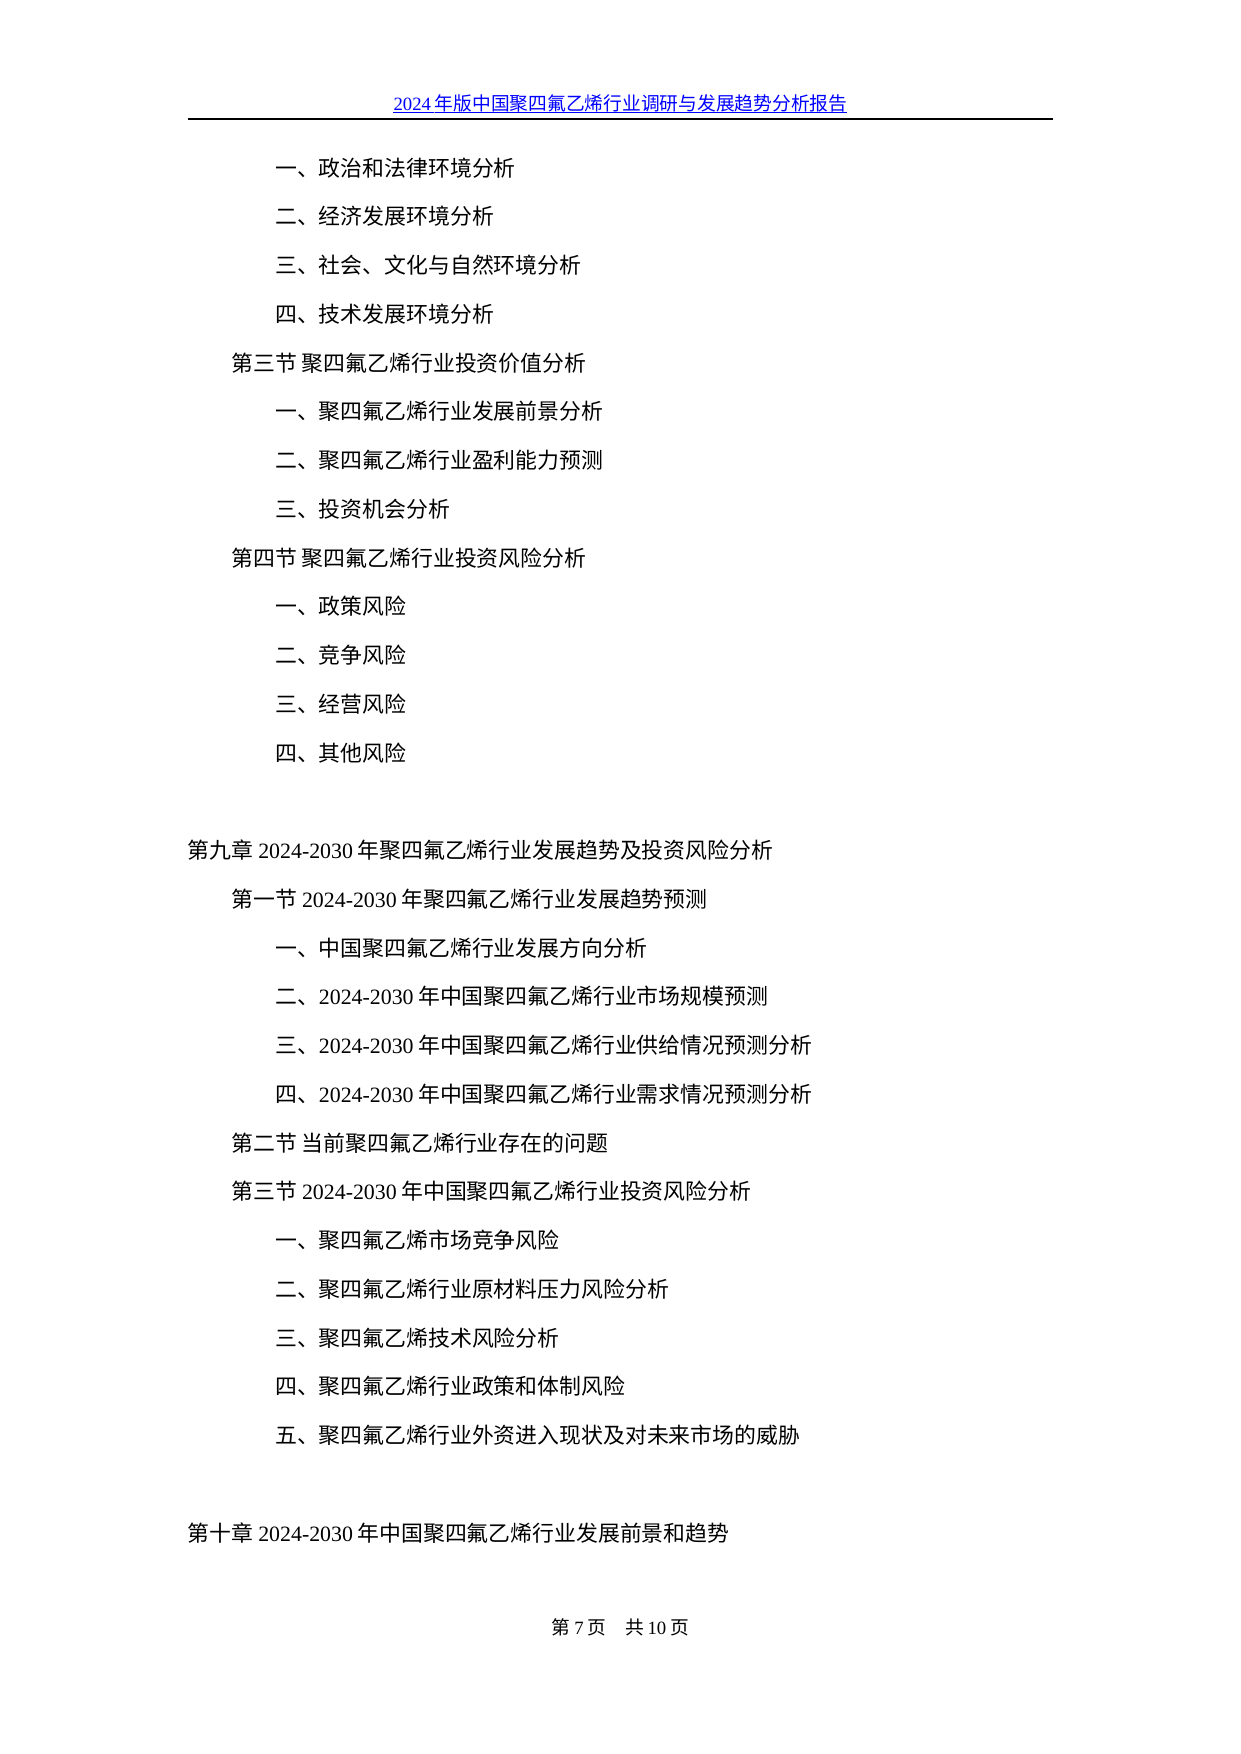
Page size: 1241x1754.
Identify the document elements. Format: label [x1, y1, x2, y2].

text [187, 150, 1053, 1548]
